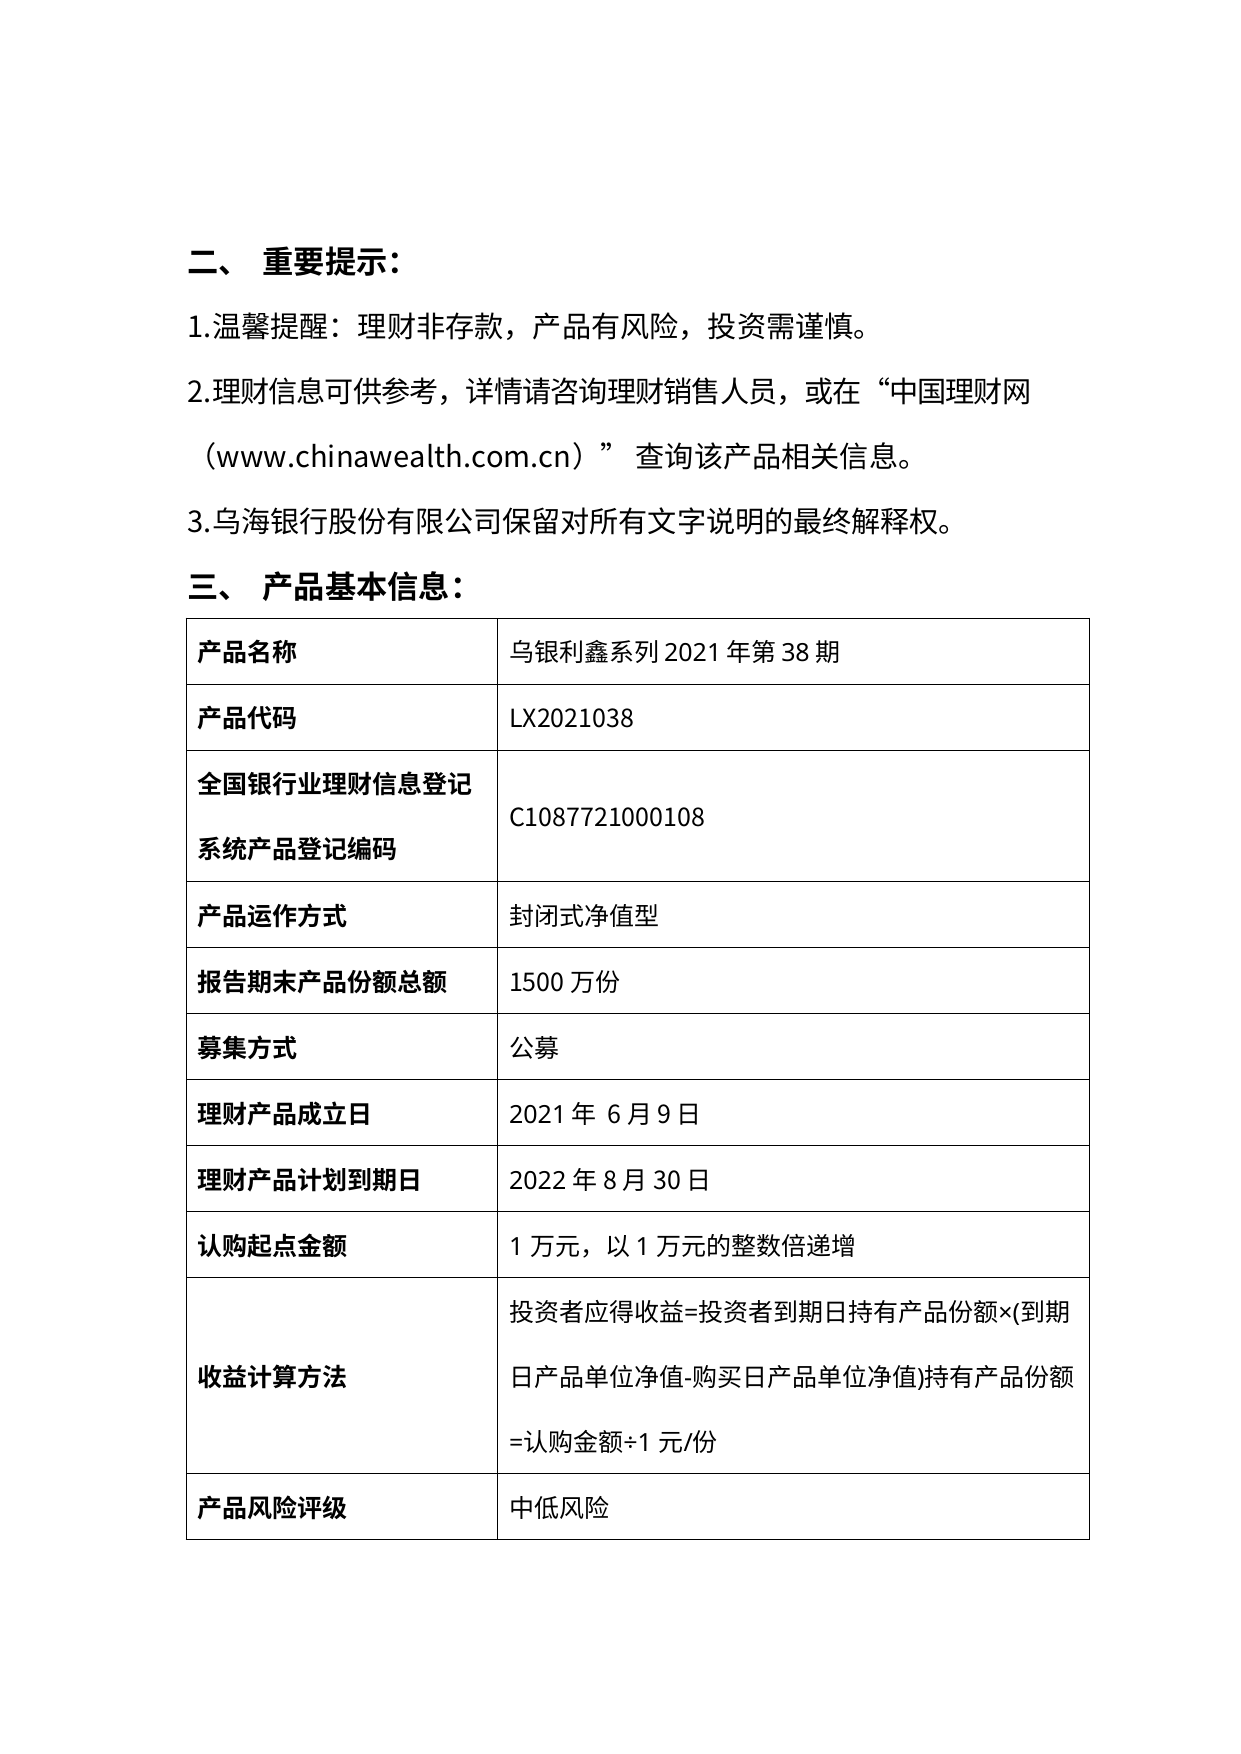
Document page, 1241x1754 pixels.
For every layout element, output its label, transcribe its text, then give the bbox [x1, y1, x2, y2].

text 1.温馨提醒：理财非存款，产品有风险，投资需谨慎。 [187, 292, 1053, 357]
table_cell 2022 年 8 月 30日 [498, 1146, 1089, 1211]
table_cell 理财产品计划到期日 [187, 1146, 497, 1211]
table_cell LX2021038 [498, 685, 1089, 749]
table_cell 公募 [498, 1014, 1089, 1079]
table_cell 全国银行业理财信息登记系统产品登记编码 [187, 751, 497, 881]
table_cell 理财产品成立日 [187, 1080, 497, 1145]
table_cell 产品风险评级 [187, 1474, 497, 1539]
table_cell 封闭式净值型 [498, 882, 1089, 947]
list 产品基本信息： [187, 552, 1053, 617]
table_cell C1087721000108 [498, 751, 1089, 881]
table_header 产品名称 [187, 619, 497, 683]
table_cell 产品运作方式 [187, 882, 497, 947]
text 2.理财信息可供参考，详情请咨询理财销售人员，或在“中国理财网（www.chinawealth.com.cn）” 查询该产品相关信息。 [187, 357, 1053, 487]
table_cell 1 万元，以 1 万元的整数倍递增 [498, 1212, 1089, 1277]
table_cell 募集方式 [187, 1014, 497, 1079]
table_cell 收益计算方法 [187, 1278, 497, 1473]
table_cell 1500 万份 [498, 948, 1089, 1013]
table_cell 产品代码 [187, 685, 497, 749]
text 3.乌海银行股份有限公司保留对所有文字说明的最终解释权。 [187, 487, 1053, 552]
table_cell 中低风险 [498, 1474, 1089, 1539]
list 重要提示： [187, 227, 1053, 292]
table_header 乌银利鑫系列2021年第38期 [498, 619, 1089, 683]
table_cell 认购起点金额 [187, 1212, 497, 1277]
table_cell 报告期末产品份额总额 [187, 948, 497, 1013]
table_cell 2021年 6 月 9日 [498, 1080, 1089, 1145]
table_cell 投资者应得收益=投资者到期日持有产品份额×(到期日产品单位净值-购买日产品单位净值)持有产品份额=认购金额÷1 元/份 [498, 1278, 1089, 1473]
